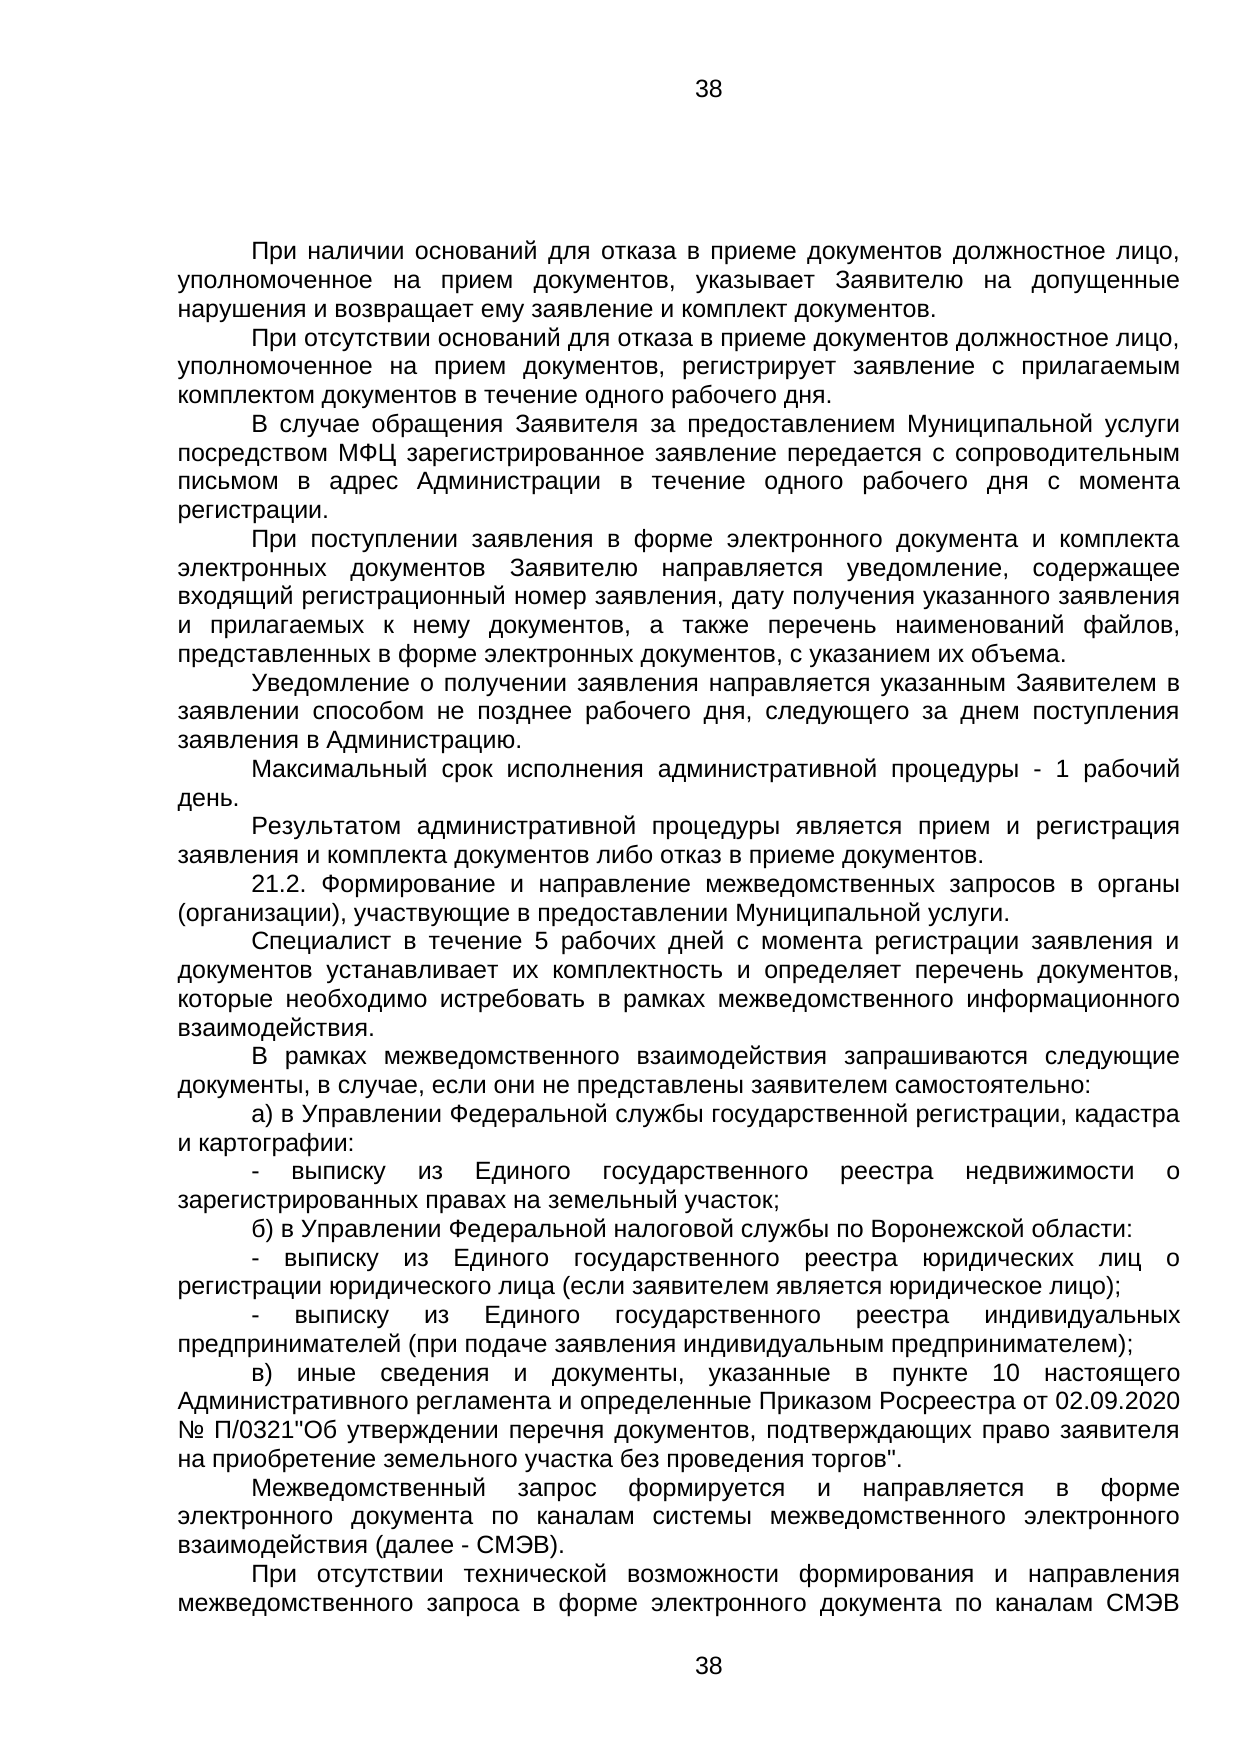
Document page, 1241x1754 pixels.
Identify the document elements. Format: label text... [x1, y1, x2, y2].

text В случае обращения Заявителя за предоставлением Муниципальной услуги посредством МФЦ зарегистрированное заявление передается с сопроводительным письмом в адрес Администрации в течение одного рабочего дня с момента регистрации. [177, 409, 1181, 524]
text Максимальный срок исполнения административной процедуры - 1 рабочий день. [177, 754, 1181, 811]
text - выписку из Единого государственного реестра недвижимости о зарегистрированных правах на земельный участок; [177, 1156, 1181, 1214]
text - выписку из Единого государственного реестра юридических лиц о регистрации юридического лица (если заявителем является юридическое лицо); [177, 1242, 1181, 1300]
text При поступлении заявления в форме электронного документа и комплекта электронных документов Заявителю направляется уведомление, содержащее входящий регистрационный номер заявления, дату получения указанного заявления и прилагаемых к нему документов, а также перечень наименований файлов, представленных в форме электронных документов, с указанием их объема. [177, 524, 1181, 667]
text Специалист в течение 5 рабочих дней с момента регистрации заявления и документов устанавливает их комплектность и определяет перечень документов, которые необходимо истребовать в рамках межведомственного информационного взаимодействия. [177, 926, 1181, 1041]
text 21.2. Формирование и направление межведомственных запросов в органы (организации), участвующие в предоставлении Муниципальной услуги. [177, 869, 1181, 926]
text В рамках межведомственного взаимодействия запрашиваются следующие документы, в случае, если они не представлены заявителем самостоятельно: [177, 1041, 1181, 1099]
text Межведомственный запрос формируется и направляется в форме электронного документа по каналам системы межведомственного электронного взаимодействия (далее - СМЭВ). [177, 1472, 1181, 1559]
text При наличии оснований для отказа в приеме документов должностное лицо, уполномоченное на прием документов, указывает Заявителю на допущенные нарушения и возвращает ему заявление и комплект документов. [177, 236, 1181, 322]
text в) иные сведения и документы, указанные в пункте 10 настоящего Административного регламента и определенные Приказом Росреестра от 02.09.2020 № П/0321"Об утверждении перечня документов, подтверждающих право заявителя на приобретение земельного участка без проведения торгов". [177, 1357, 1181, 1472]
text а) в Управлении Федеральной службы государственной регистрации, кадастра и картографии: [177, 1099, 1181, 1156]
text б) в Управлении Федеральной налоговой службы по Воронежской области: [177, 1214, 1181, 1242]
text - выписку из Единого государственного реестра индивидуальных предпринимателей (при подаче заявления индивидуальным предпринимателем); [177, 1300, 1181, 1357]
text При отсутствии оснований для отказа в приеме документов должностное лицо, уполномоченное на прием документов, регистрирует заявление с прилагаемым комплектом документов в течение одного рабочего дня. [177, 322, 1181, 409]
text Уведомление о получении заявления направляется указанным Заявителем в заявлении способом не позднее рабочего дня, следующего за днем поступления заявления в Администрацию. [177, 667, 1181, 754]
text Результатом административной процедуры является прием и регистрация заявления и комплекта документов либо отказ в приеме документов. [177, 811, 1181, 869]
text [177, 1559, 1181, 1616]
